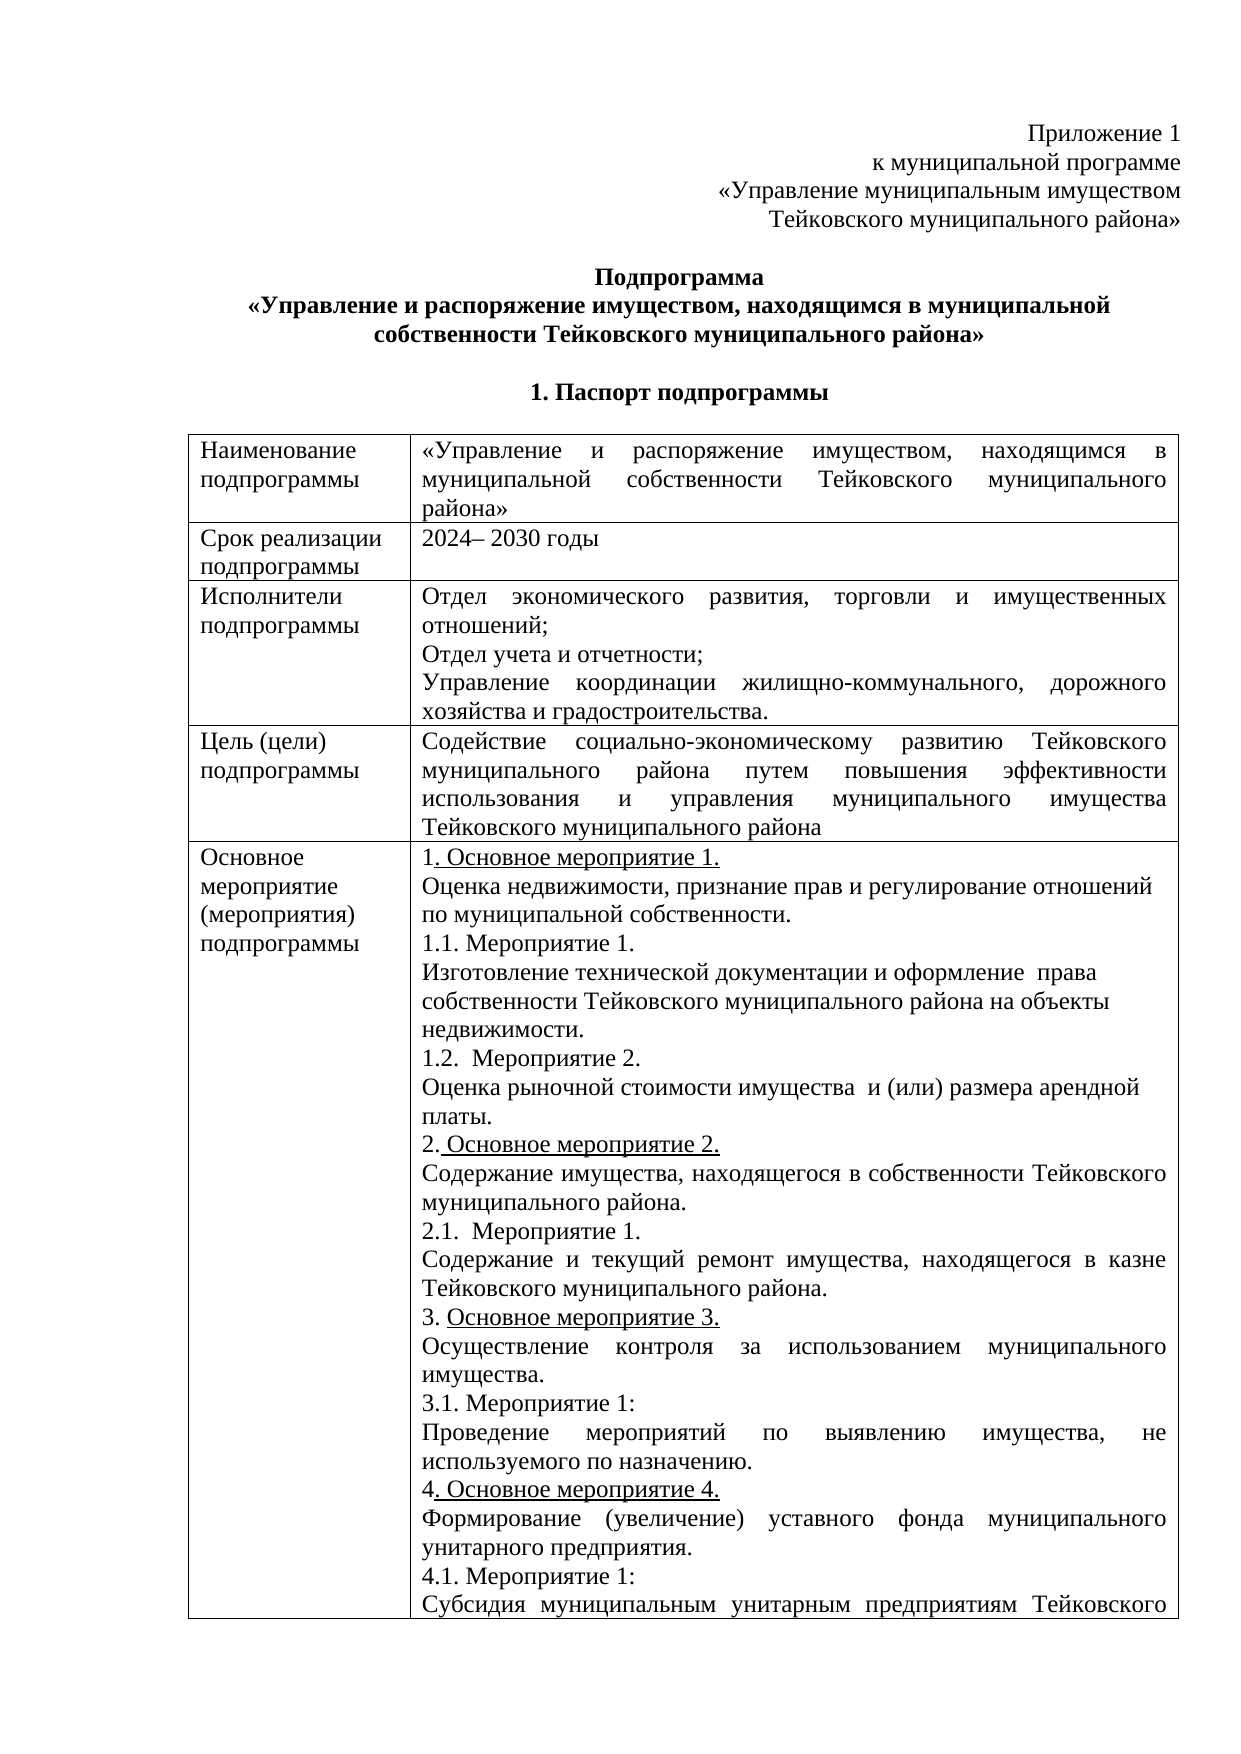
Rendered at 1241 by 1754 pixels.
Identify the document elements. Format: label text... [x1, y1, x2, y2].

table_cell Отдел экономического развития, торговли и имущественных отношений; Отдел учета и отчетности; Управление координации жилищно-коммунального, дорожного хозяйства и градостроительства. [411, 581, 1178, 725]
text 1. Паспорт подпрограммы [177, 377, 1181, 406]
table_cell 2024– 2030 годы [411, 523, 1178, 580]
text Приложение 1 [177, 118, 1181, 147]
table_cell Срок реализации подпрограммы [189, 523, 410, 580]
text Тейковского муниципального района» [177, 204, 1181, 233]
table_header Наименование подпрограммы [189, 435, 410, 522]
table_cell Цель (цели) подпрограммы [189, 726, 410, 841]
table_cell Содействие социально-экономическому развитию Тейковского муниципального района путем повышения эффективности использования и управления муниципального имущества Тейковского муниципального района [411, 726, 1178, 841]
table_header «Управление и распоряжение имуществом, находящимся в муниципальной собственности Тейковского муниципального района» [411, 435, 1178, 522]
text Подпрограмма [177, 262, 1181, 291]
table_cell Исполнители подпрограммы [189, 581, 410, 725]
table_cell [411, 842, 1178, 1618]
text к муниципальной программе [177, 147, 1181, 176]
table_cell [189, 842, 410, 1618]
text «Управление и распоряжение имуществом, находящимся в муниципальной собственности Тейковского муниципального района» [177, 291, 1181, 348]
text «Управление муниципальным имуществом [177, 176, 1181, 204]
